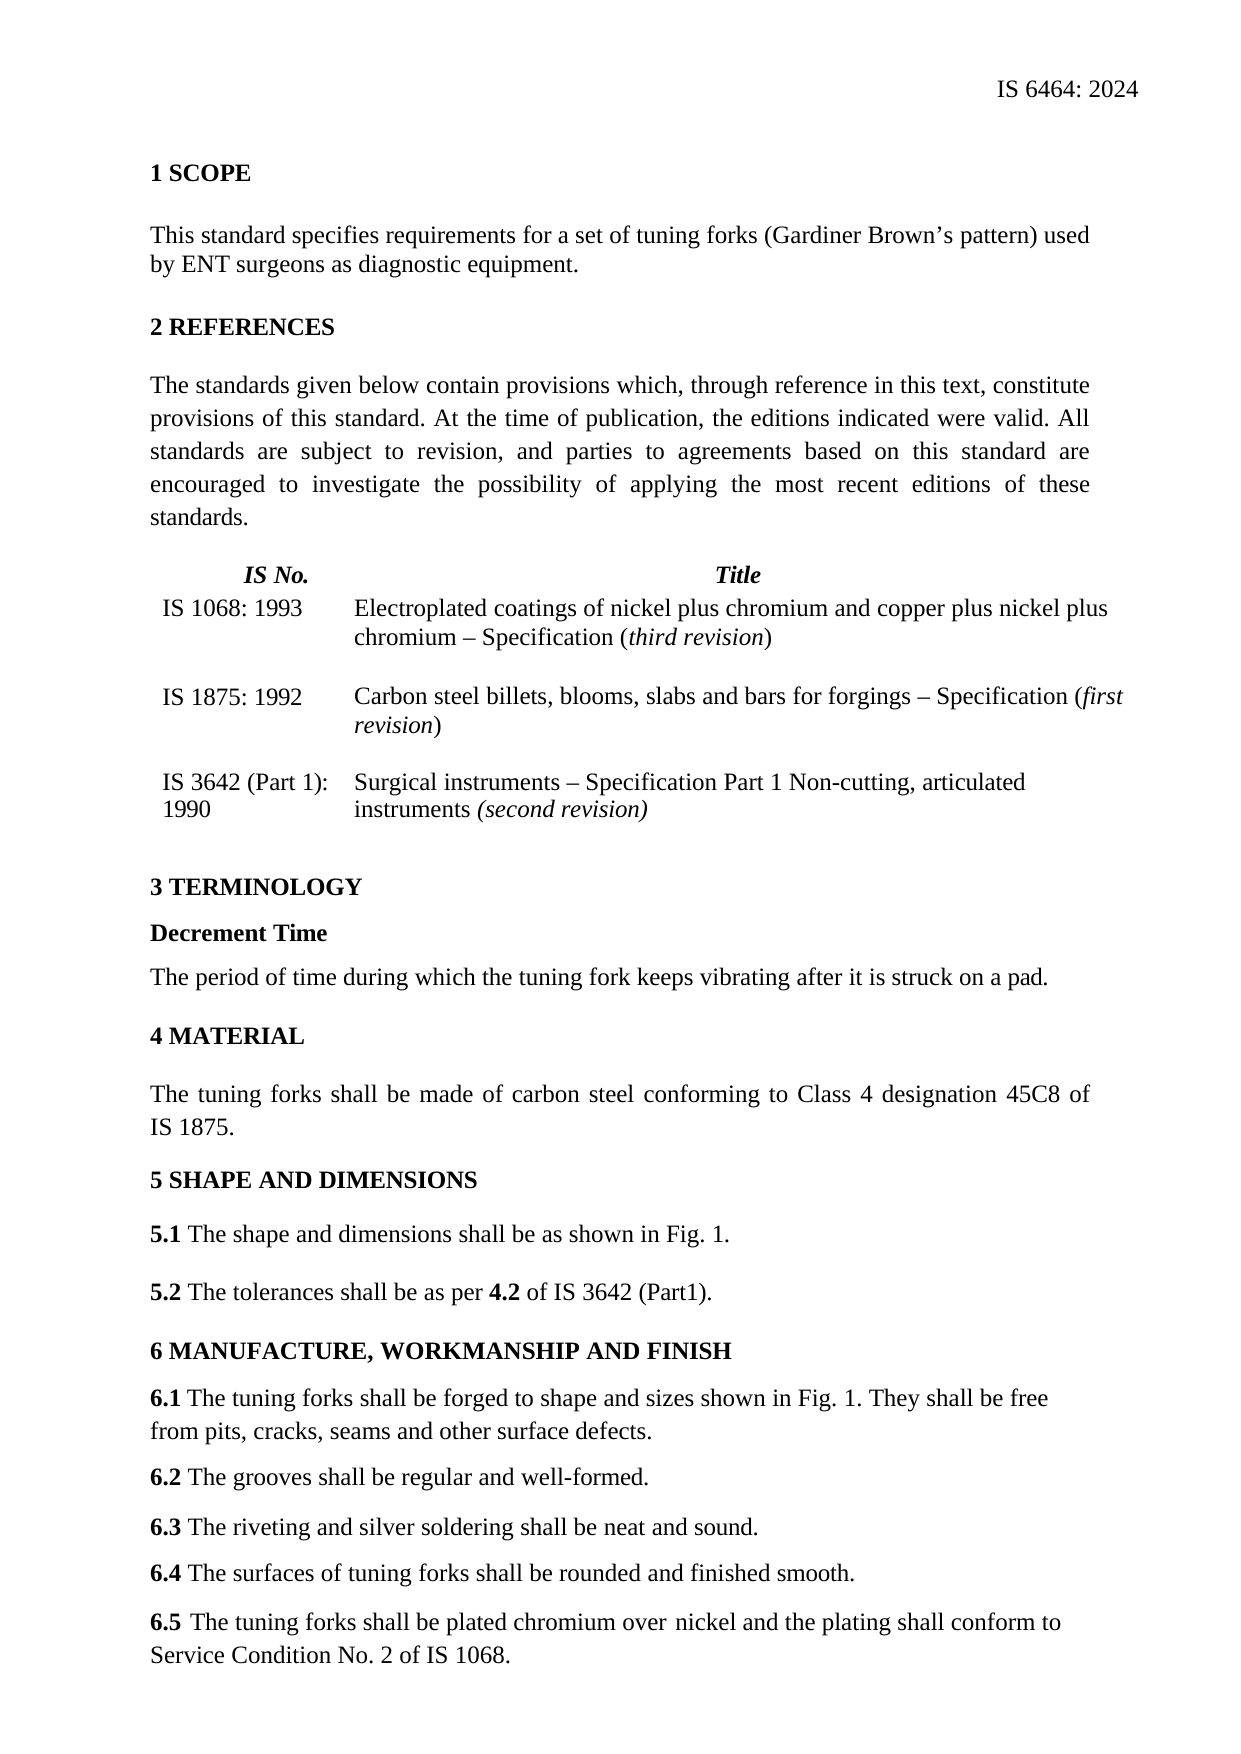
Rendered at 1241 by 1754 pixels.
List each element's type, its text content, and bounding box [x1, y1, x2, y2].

subtitle MANUFACTURE, WORKMANSHIP AND FINISH [150, 1336, 1138, 1364]
table_header IS No. [157, 561, 342, 591]
list The tuning forks shall be plated chromium over nickel and the plating shall conform to Service Condition No. 2 of IS 1068. [150, 1607, 1090, 1669]
table_cell IS 1068: 1993 [157, 591, 342, 681]
list The grooves shall be regular and well-formed. [150, 1462, 1138, 1491]
table_cell Carbon steel billets, blooms, slabs and bars for forgings – Specification (first revision) [342, 681, 1128, 768]
table_cell Electroplated coatings of nickel plus chromium and copper plus nickel plus chromium – Specification (third revision) [342, 591, 1128, 681]
subtitle SHAPE AND DIMENSIONS [150, 1166, 1138, 1194]
text Decrement Time [150, 918, 1138, 946]
list The shape and dimensions shall be as shown in Fig. 1. [150, 1219, 1138, 1248]
subtitle MATERIAL [150, 1021, 1138, 1050]
text The period of time during which the tuning fork keeps vibrating after it is struck on a pad. [150, 962, 1138, 991]
subtitle SCOPE [150, 158, 1138, 187]
table_cell Surgical instruments – Specification Part 1 Non-cutting, articulated instruments (second revision) [342, 768, 1128, 824]
table_cell IS 3642 (Part 1): 1990 [157, 768, 342, 824]
table_cell IS 1875: 1992 [157, 681, 342, 768]
text This standard specifies requirements for a set of tuning forks (Gardiner Brown’s pattern) used by ENT surgeons as diagnostic equipment. [150, 220, 1091, 278]
subtitle TERMINOLOGY [150, 872, 1138, 901]
table_header Title [342, 561, 1128, 591]
text The standards given below contain provisions which, through reference in this text, constitute provisions of this standard. At the time of publication, the editions indicated were valid. All standards are subject to revision, and parties to agreements based on this standard are encouraged to investigate the possibility of applying the most recent editions of these standards. [150, 370, 1090, 531]
list The surfaces of tuning forks shall be rounded and finished smooth. [150, 1558, 1138, 1587]
list The tuning forks shall be forged to shape and sizes shown in Fig. 1. They shall be free from pits, cracks, seams and other surface defects. [150, 1383, 1090, 1444]
list The riveting and silver soldering shall be neat and sound. [150, 1512, 1138, 1541]
list The tolerances shall be as per 4.2 of IS 3642 (Part1). [150, 1277, 1138, 1306]
text The tuning forks shall be made of carbon steel conforming to Class 4 designation 45C8 of IS 1875. [150, 1079, 1091, 1141]
subtitle REFERENCES [150, 312, 1138, 341]
